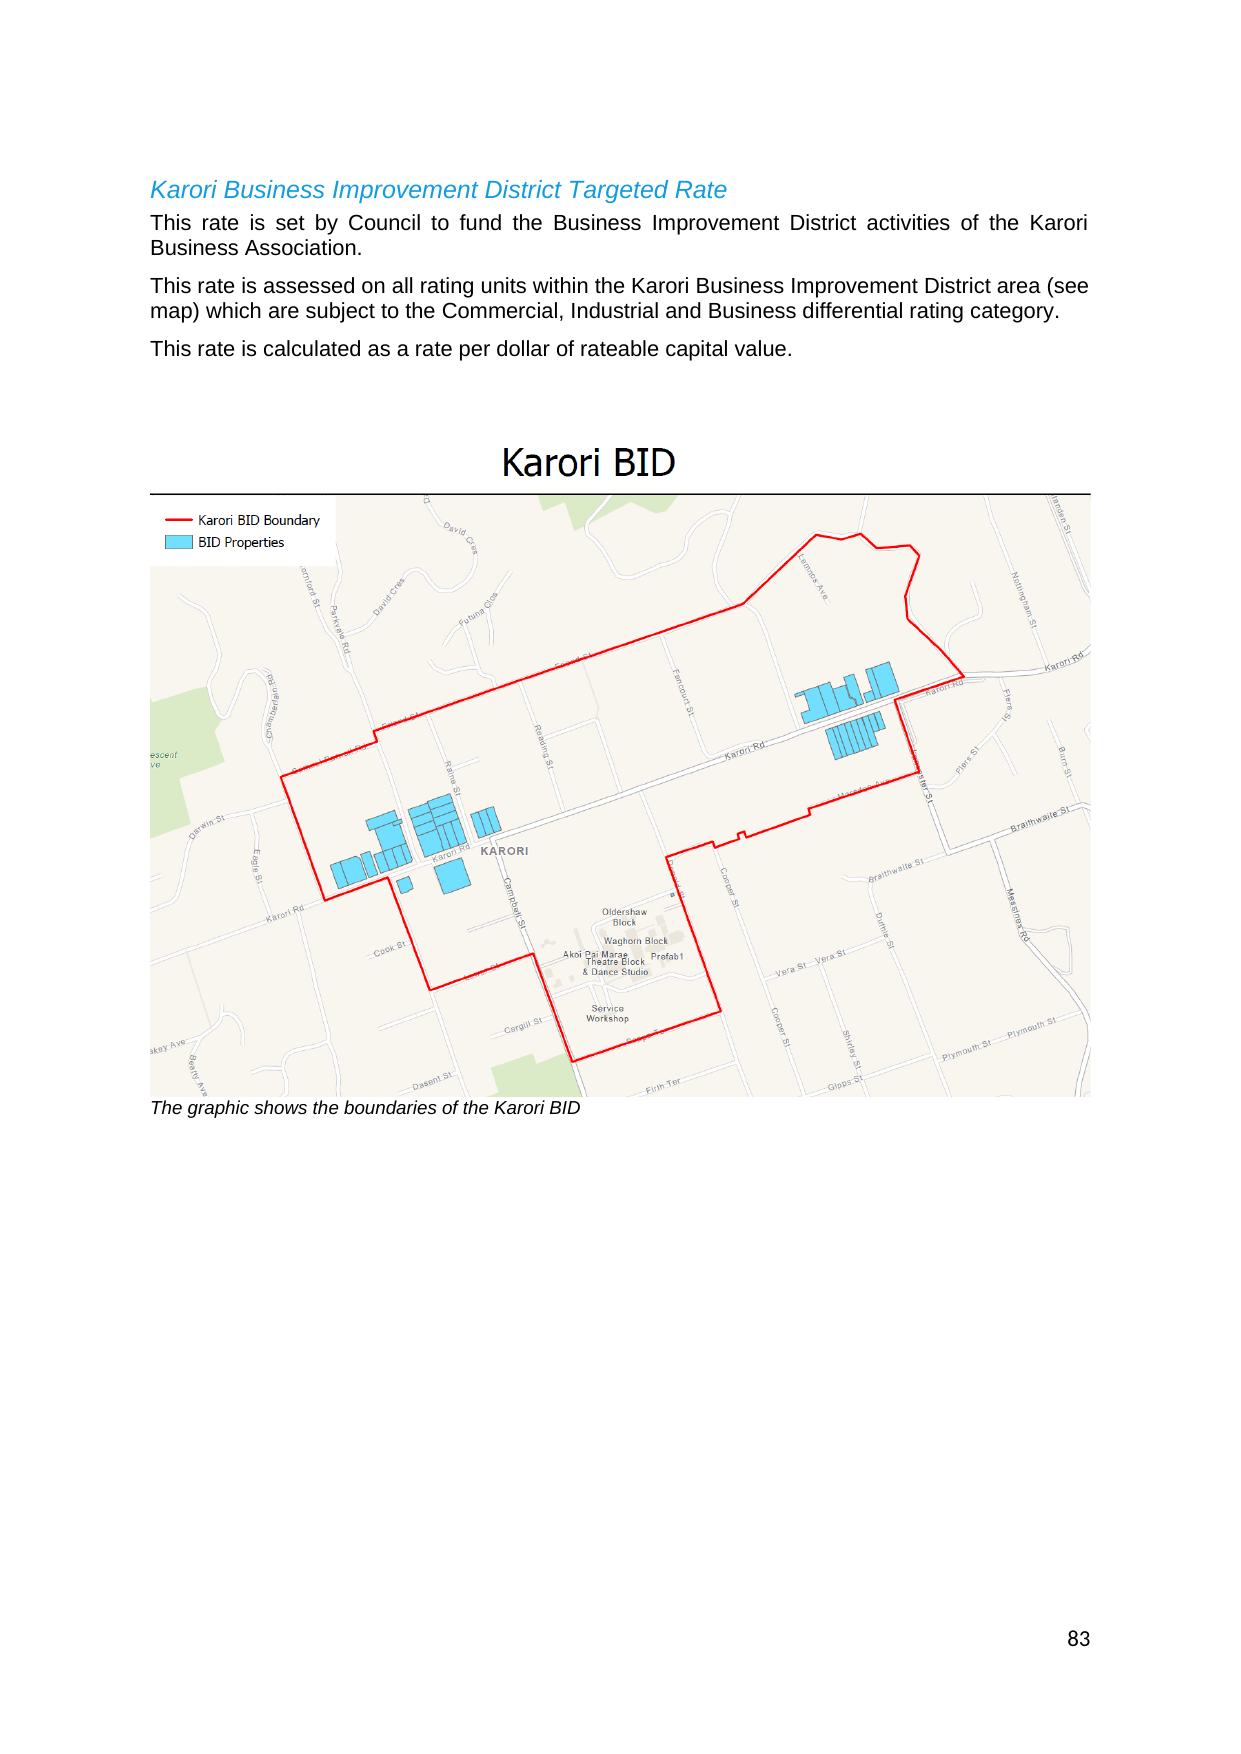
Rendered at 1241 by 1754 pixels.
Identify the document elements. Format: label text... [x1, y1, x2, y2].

text This rate is set by Council to fund the Business Improvement District activities of the Karori Business Association. [150, 210, 1090, 260]
subtitle Karori Business Improvement District Targeted Rate [150, 175, 1090, 204]
text This rate is calculated as a rate per dollar of rateable capital value. [150, 336, 1090, 361]
picture [150, 431, 1091, 1097]
text The graphic shows the boundaries of the Karori BID [150, 1097, 1090, 1118]
text This rate is assessed on all rating units within the Karori Business Improvement District area (see map) which are subject to the Commercial, Industrial and Business differential rating category. [150, 273, 1090, 323]
